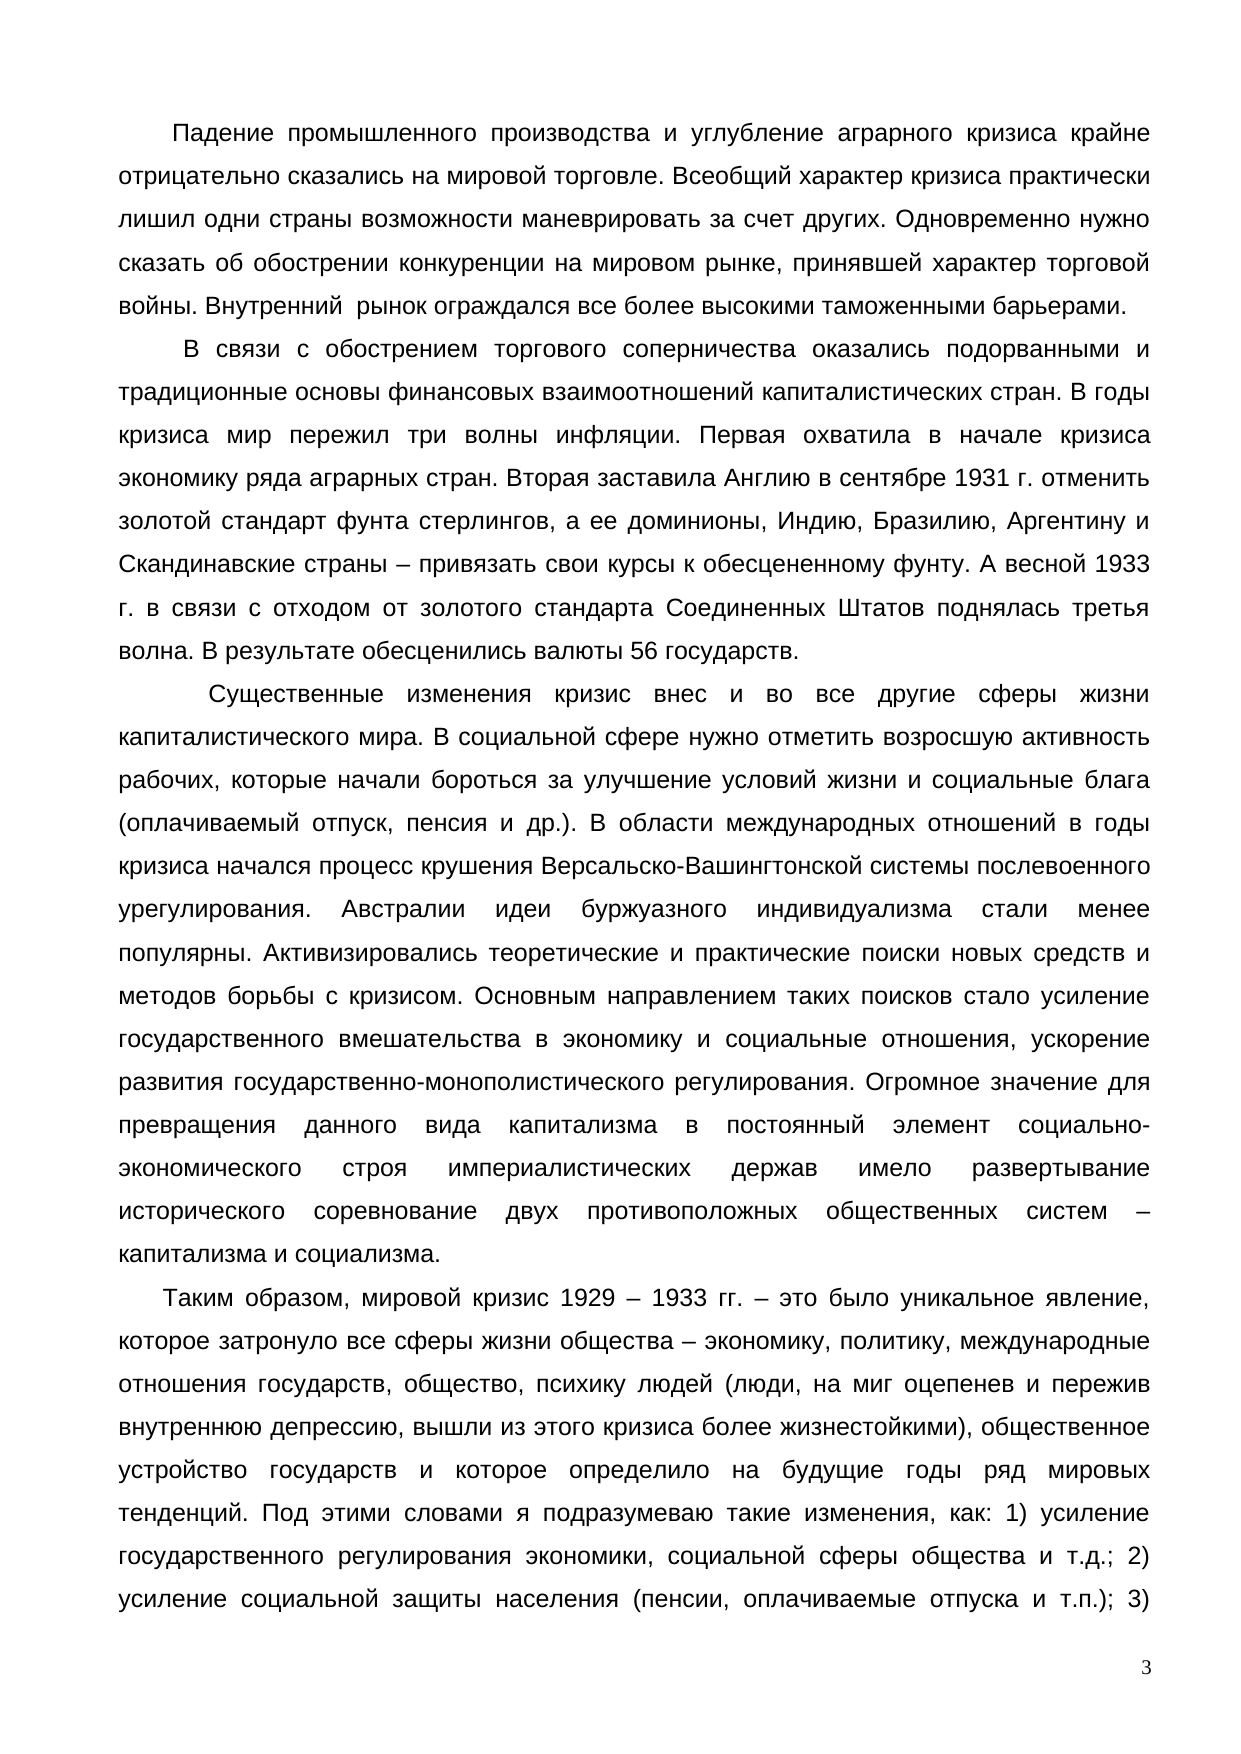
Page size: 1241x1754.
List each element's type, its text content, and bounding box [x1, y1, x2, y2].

text В связи с обострением торгового соперничества оказались подорванными и традиционные основы финансовых взаимоотношений капиталистических стран. В годы кризиса мир пережил три волны инфляции. Первая охватила в начале кризиса экономику ряда аграрных стран. Вторая заставила Англию в сентябре 1931 г. отменить золотой стандарт фунта стерлингов, а ее доминионы, Индию, Бразилию, Аргентину и Скандинавские страны – привязать свои курсы к обесцененному фунту. А весной 1933 г. в связи с отходом от золотого стандарта Соединенных Штатов поднялась третья волна. В результате обесценились валюты 56 государств. [118, 334, 1152, 664]
text Падение промышленного производства и углубление аграрного кризиса крайне отрицательно сказались на мировой торговле. Всеобщий характер кризиса практически лишил одни страны возможности маневрировать за счет других. Одновременно нужно сказать об обострении конкуренции на мировом рынке, принявшей характер торговой войны. Внутренний рынок ограждался все более высокими таможенными барьерами. [118, 118, 1152, 319]
text Существенные изменения кризис внес и во все другие сферы жизни капиталистического мира. В социальной сфере нужно отметить возросшую активность рабочих, которые начали бороться за улучшение условий жизни и социальные блага (оплачиваемый отпуск, пенсия и др.). В области международных отношений в годы кризиса начался процесс крушения Версальско-Вашингтонской системы послевоенного урегулирования. Австралии идеи буржуазного индивидуализма стали менее популярны. Активизировались теоретические и практические поиски новых средств и методов борьбы с кризисом. Основным направлением таких поисков стало усиление государственного вмешательства в экономику и социальные отношения, ускорение развития государственно-монополистического регулирования. Огромное значение для превращения данного вида капитализма в постоянный элемент социально-экономического строя империалистических держав имело развертывание исторического соревнование двух противоположных общественных систем – капитализма и социализма. [118, 679, 1152, 1268]
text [118, 1282, 1152, 1613]
